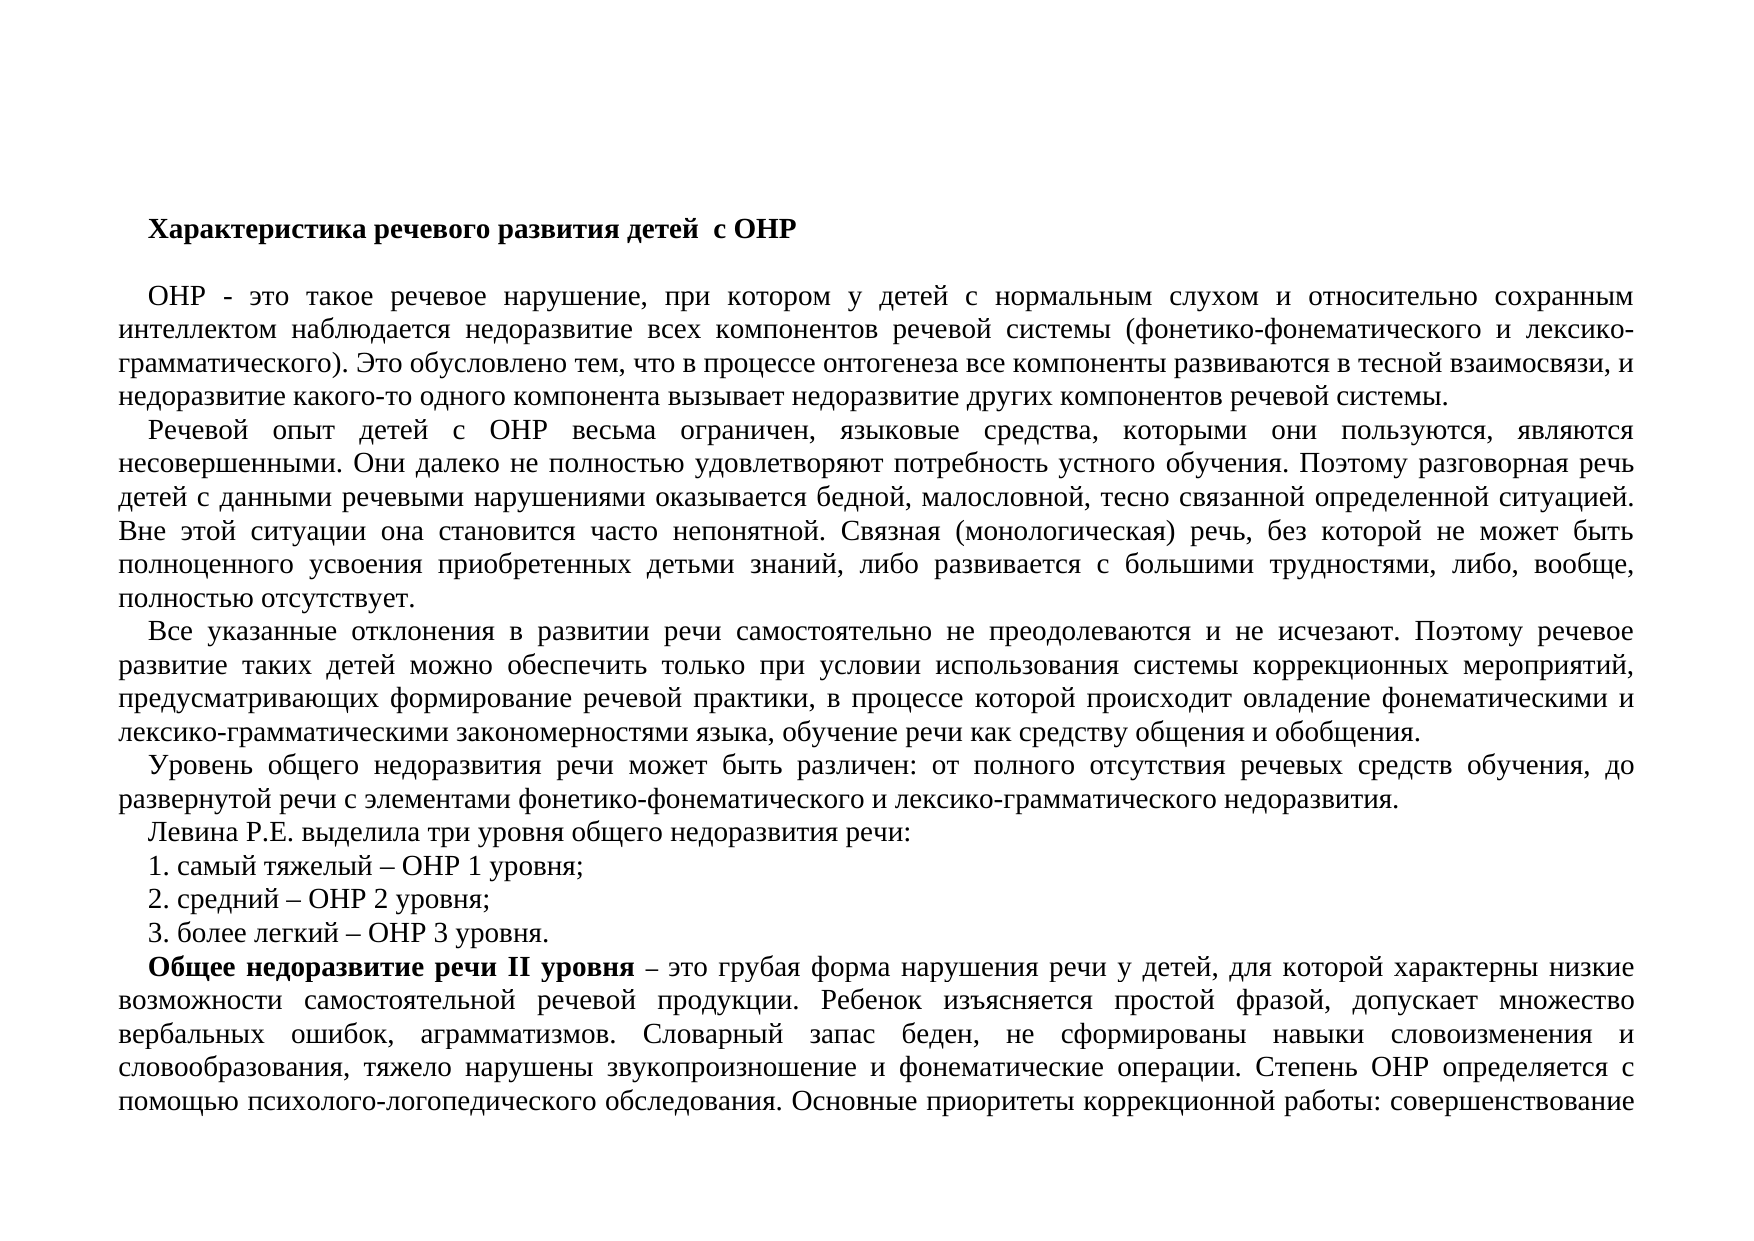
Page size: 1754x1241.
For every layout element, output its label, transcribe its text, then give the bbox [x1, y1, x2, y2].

text 2. средний – ОНР 2 уровня; [118, 882, 1636, 915]
text Уровень общего недоразвития речи может быть различен: от полного отсутствия речевых средств обучения, до развернутой речи с элементами фонетико-фонематического и лексико-грамматического недоразвития. [118, 747, 1636, 814]
text 3. более легкий – ОНР 3 уровня. [118, 915, 1636, 949]
text Все указанные отклонения в развитии речи самостоятельно не преодолеваются и не исчезают. Поэтому речевое развитие таких детей можно обеспечить только при условии использования системы коррекционных мероприятий, предусматривающих формирование речевой практики, в процессе которой происходит овладение фонематическими и лексико-грамматическими закономерностями языка, обучение речи как средству общения и обобщения. [118, 613, 1636, 747]
text ОНР - это такое речевое нарушение, при котором у детей с нормальным слухом и относительно сохранным интеллектом наблюдается недоразвитие всех компонентов речевой системы (фонетико-фонематического и лексико-грамматического). Это обусловлено тем, что в процессе онтогенеза все компоненты развиваются в тесной взаимосвязи, и недоразвитие какого-то одного компонента вызывает недоразвитие других компонентов речевой системы. [118, 278, 1636, 412]
text Характеристика речевого развития детей с ОНР [118, 211, 1636, 244]
text Речевой опыт детей с ОНР весьма ограничен, языковые средства, которыми они пользуются, являются несовершенными. Они далеко не полностью удовлетворяют потребность устного обучения. Поэтому разговорная речь детей с данными речевыми нарушениями оказывается бедной, малословной, тесно связанной определенной ситуацией. Вне этой ситуации она становится часто непонятной. Связная (монологическая) речь, без которой не может быть полноценного усвоения приобретенных детьми знаний, либо развивается с большими трудностями, либо, вообще, полностью отсутствует. [118, 412, 1636, 613]
text Левина Р.Е. выделила три уровня общего недоразвития речи: [118, 814, 1636, 848]
text 1. самый тяжелый – ОНР 1 уровня; [118, 848, 1636, 882]
